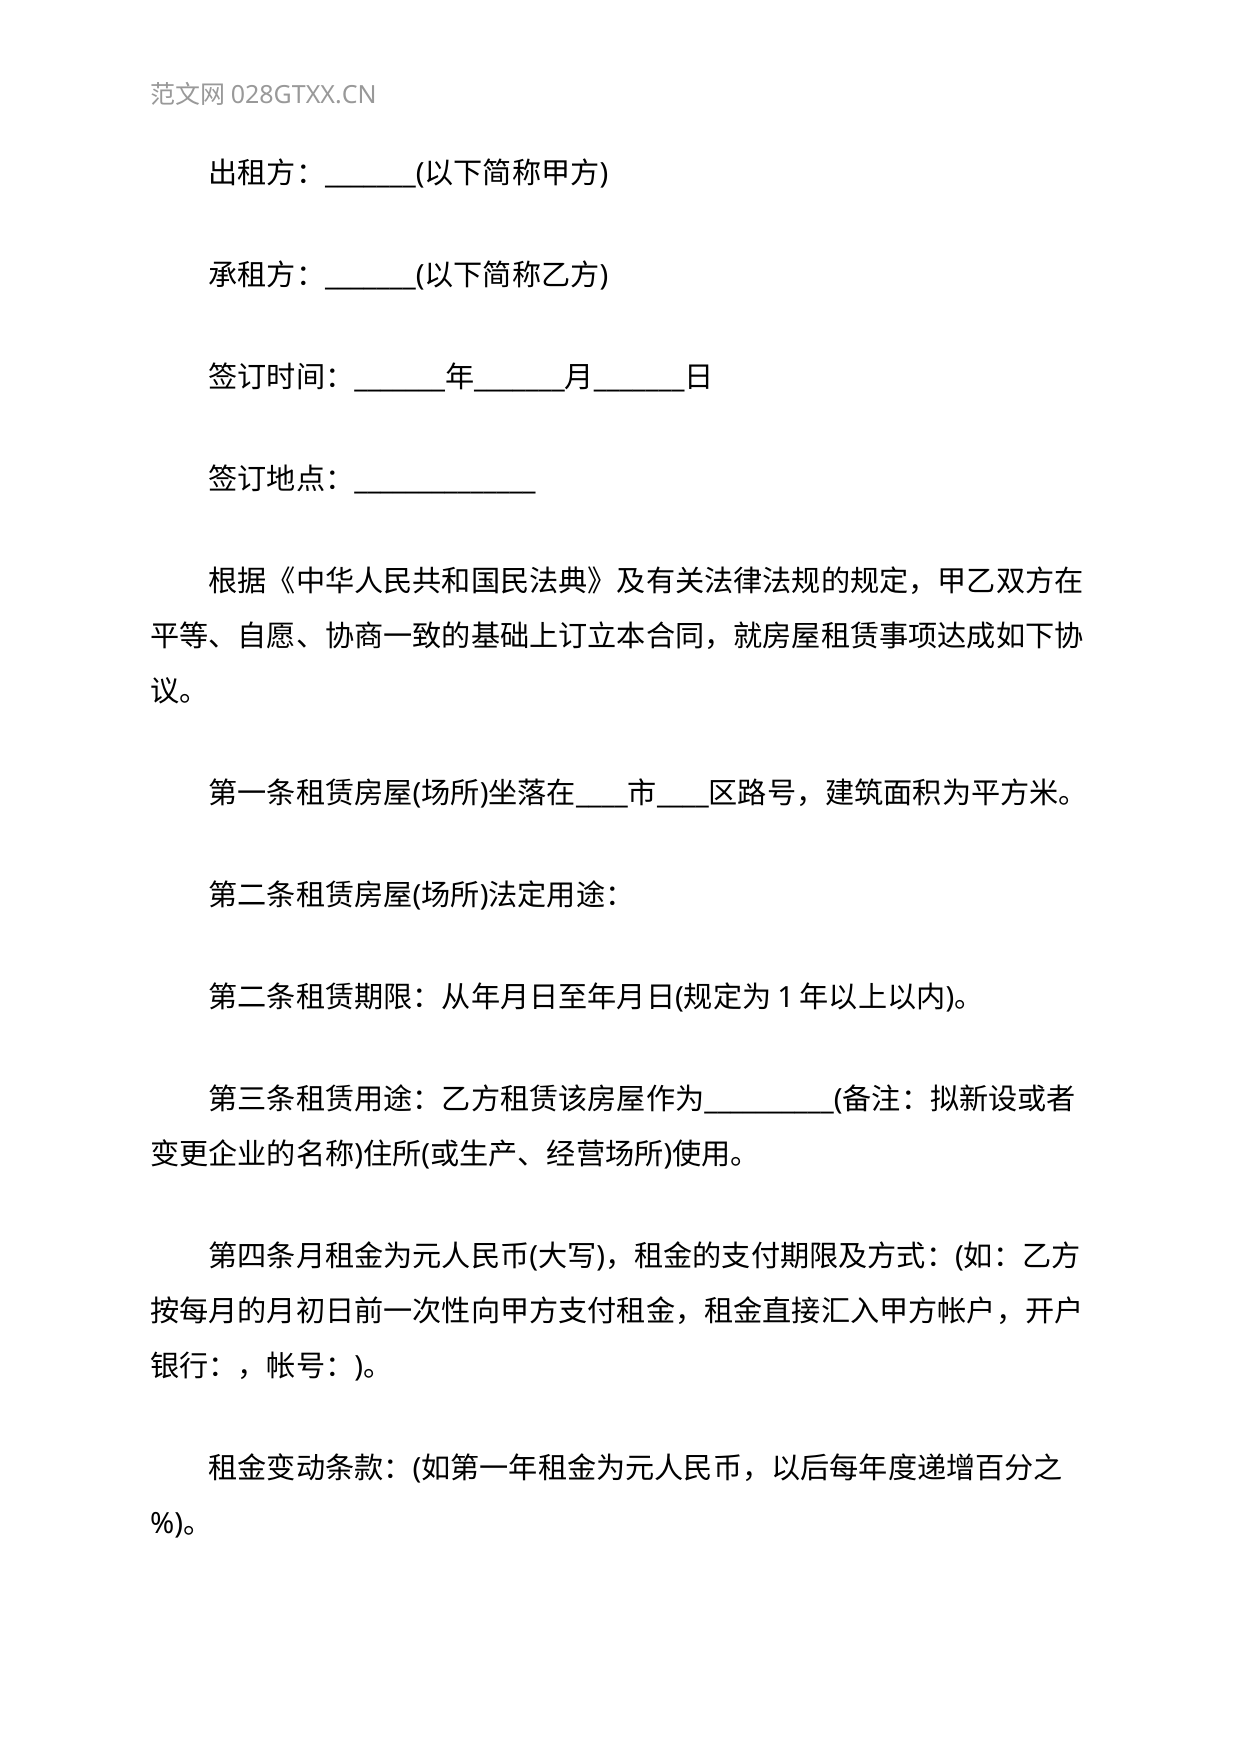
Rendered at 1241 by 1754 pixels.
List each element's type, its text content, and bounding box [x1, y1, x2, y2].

text 第二条租赁房屋(场所)法定用途： [150, 871, 1090, 914]
text 第四条月租金为元人民币(大写)，租金的支付期限及方式：(如：乙方按每月的月初日前一次性向甲方支付租金，租金直接汇入甲方帐户，开户银行：，帐号：)。 [150, 1232, 1090, 1385]
text 出租方：_______(以下简称甲方) [150, 150, 1090, 192]
text 第一条租赁房屋(场所)坐落在____市____区路号，建筑面积为平方米。 [150, 769, 1090, 812]
text 第二条租赁期限：从年月日至年月日(规定为1年以上以内)。 [150, 973, 1090, 1016]
text 租金变动条款：(如第一年租金为元人民币，以后每年度递增百分之%)。 [150, 1444, 1090, 1542]
text 第三条租赁用途：乙方租赁该房屋作为__________(备注：拟新设或者变更企业的名称)住所(或生产、经营场所)使用。 [150, 1075, 1090, 1173]
text 签订时间：_______年_______月_______日 [150, 354, 1090, 396]
text 承租方：_______(以下简称乙方) [150, 252, 1090, 294]
text 签订地点：______________ [150, 456, 1090, 498]
text 根据《中华人民共和国民法典》及有关法律法规的规定，甲乙双方在平等、自愿、协商一致的基础上订立本合同，就房屋租赁事项达成如下协议。 [150, 558, 1090, 710]
